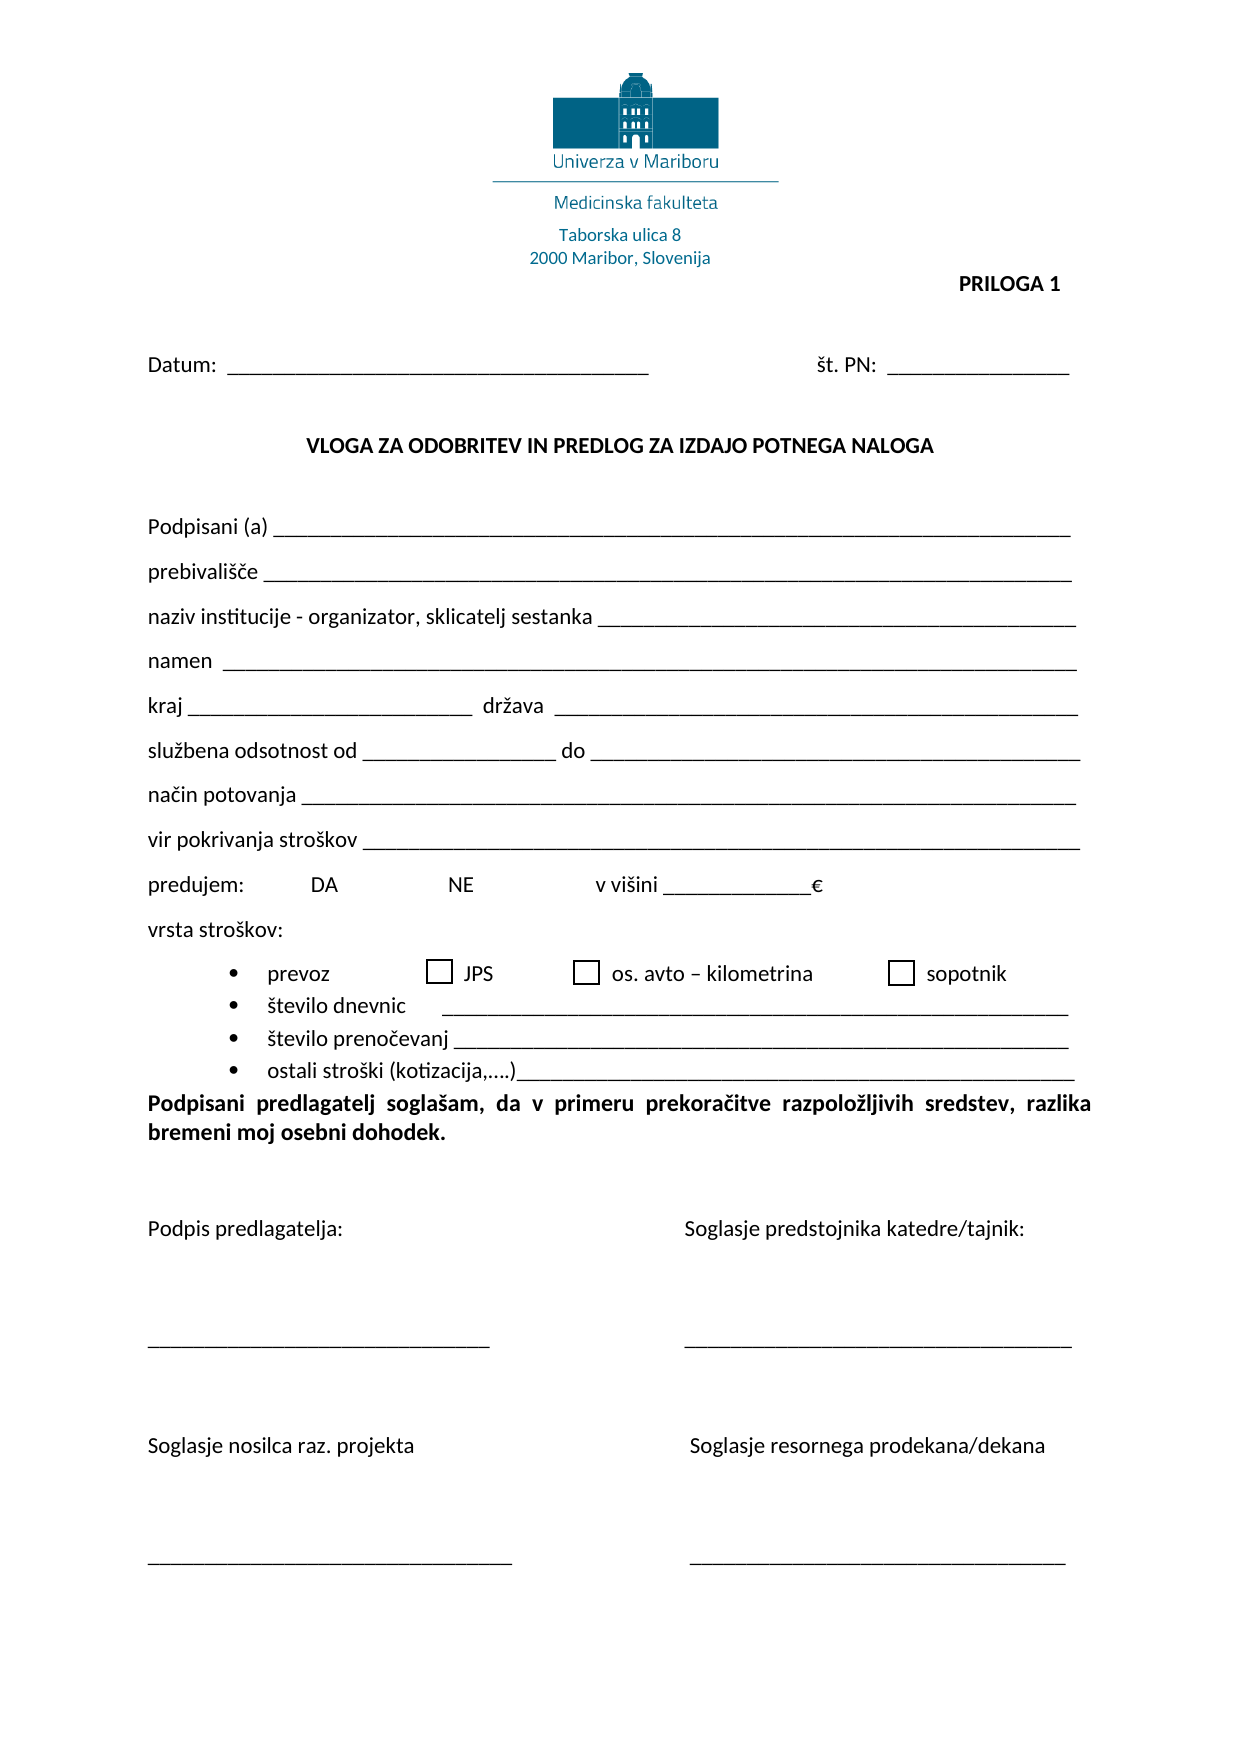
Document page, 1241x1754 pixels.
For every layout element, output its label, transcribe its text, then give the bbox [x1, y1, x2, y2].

text Soglasje nosilca raz. projekta Soglasje resornega prodekana/dekana [148, 1432, 1093, 1459]
text PRILOGA 1 [148, 269, 1093, 297]
text naziv institucije - organizator, sklicatelj sestanka __________________________________________ [148, 602, 1093, 630]
text ________________________________ _________________________________ [148, 1541, 1093, 1568]
text Podpisani predlagatelj soglašam, da v primeru prekoračitve razpoložljivih sredstev, razlika bremeni moj osebni dohodek. [148, 1088, 1093, 1147]
text VLOGA ZA ODOBRITEV IN PREDLOG ZA IZDAJO POTNEGA NALOGA [148, 431, 1093, 459]
list prevoz JPS os. avto – kilometrina sopotnik [229, 959, 1093, 987]
text predujem: DA NE v višini _____________€ [148, 870, 1093, 898]
text vrsta stroškov: [148, 915, 1093, 943]
text način potovanja ____________________________________________________________________ [148, 781, 1093, 809]
text namen ___________________________________________________________________________ [148, 647, 1093, 674]
list ostali stroški (kotizacija,….)_________________________________________________ [229, 1056, 1093, 1084]
text kraj _________________________ država ______________________________________________ [148, 691, 1093, 719]
text Podpisani (a) ______________________________________________________________________ [148, 512, 1093, 541]
list število dnevnic _______________________________________________________ [229, 992, 1093, 1019]
text vir pokrivanja stroškov _______________________________________________________________ [148, 825, 1093, 853]
text ______________________________ __________________________________ [148, 1323, 1093, 1351]
text Podpis predlagatelja: Soglasje predstojnika katedre/tajnik: [148, 1214, 1093, 1242]
text prebivališče _______________________________________________________________________ [148, 557, 1093, 585]
text Datum: _____________________________________ št. PN: ________________ [148, 350, 1093, 378]
text službena odsotnost od _________________ do ___________________________________________ [148, 736, 1093, 764]
list število prenočevanj ______________________________________________________ [229, 1024, 1093, 1052]
picture [492, 73, 779, 209]
